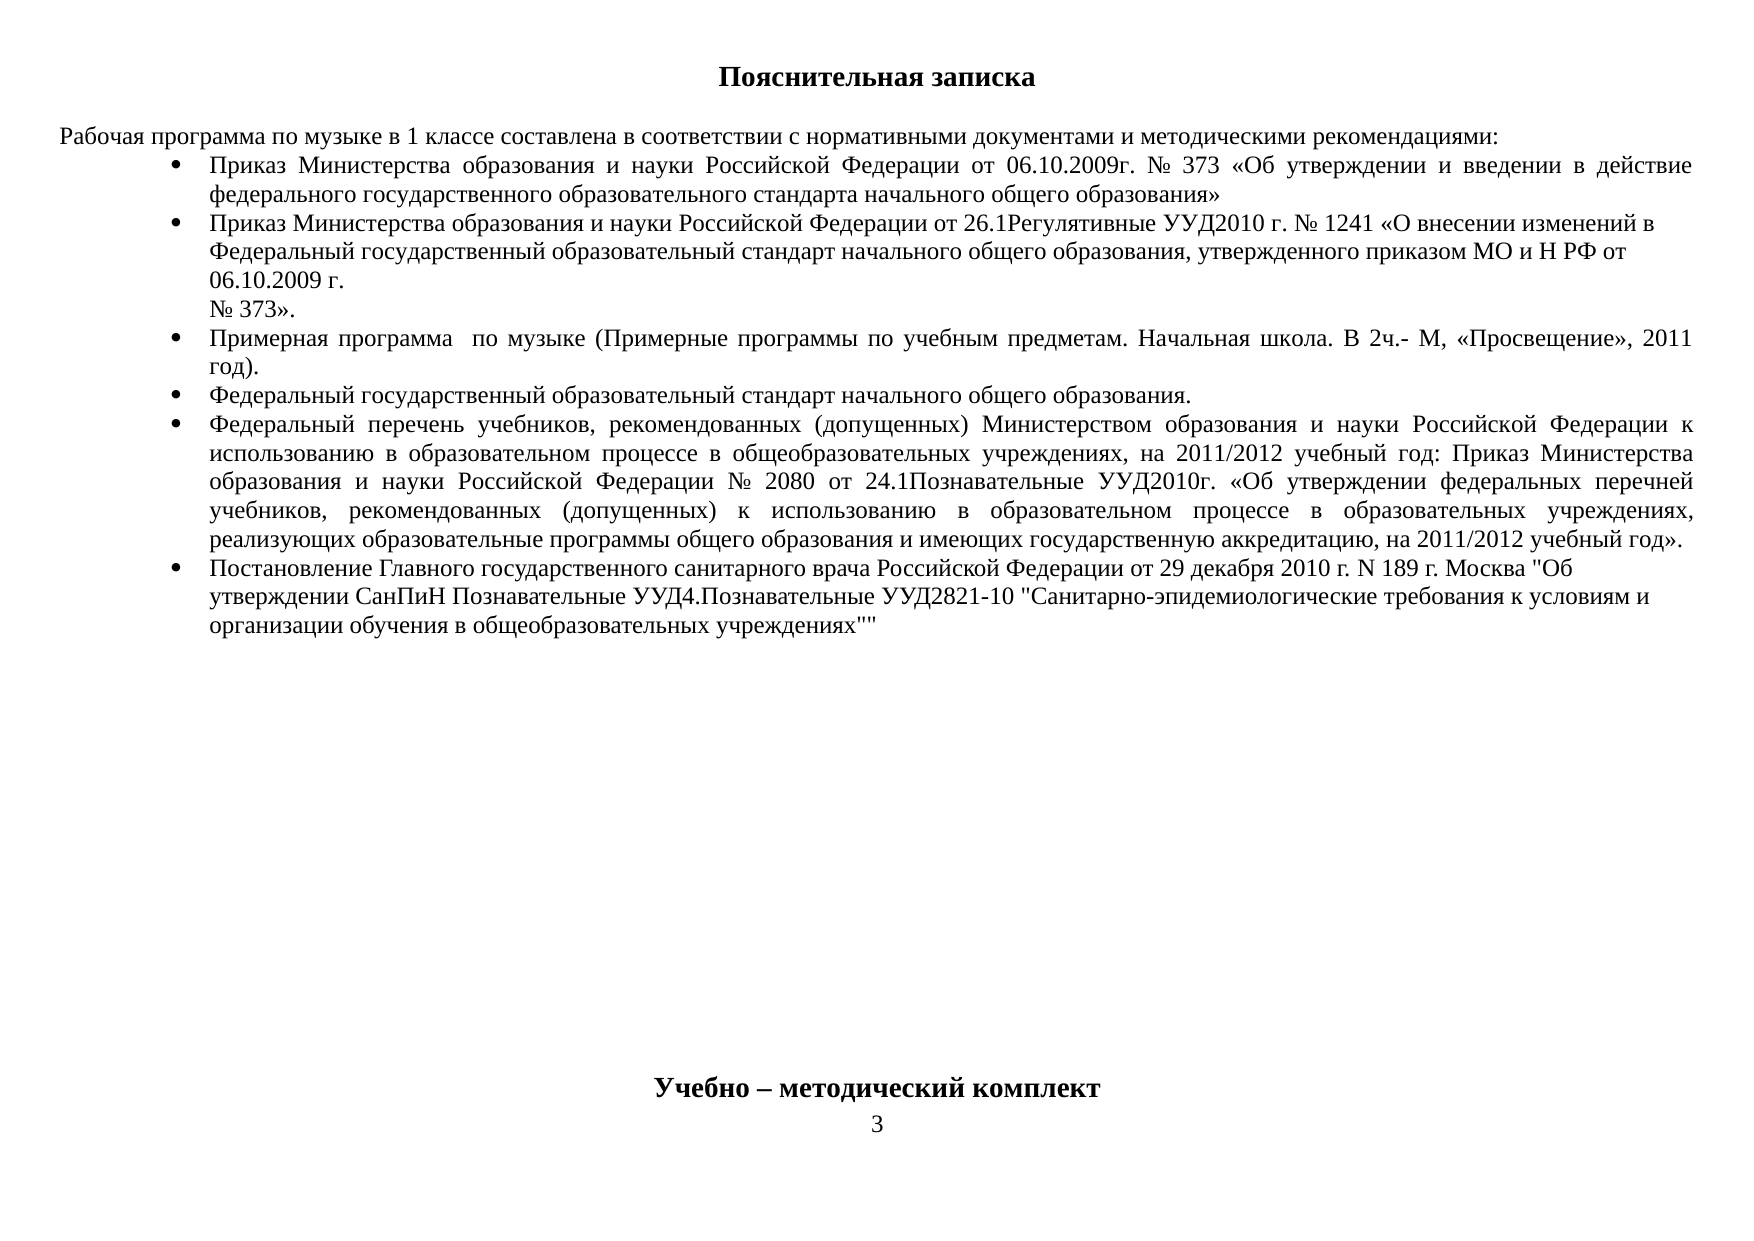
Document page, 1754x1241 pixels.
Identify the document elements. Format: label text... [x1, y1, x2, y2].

subtitle Постановление Главного государственного санитарного врача Российской Федерации от 29 декабря . N . Москва "Об утверждении СанПиН Познавательные УУД4.Познавательные УУД2821-10 "Санитарно-эпидемиологические требования к условиям и организации обучения в общеобразовательных учреждениях"" [172, 553, 1695, 639]
list Приказ Министерства образования и науки Российской Федерации от 06.10.2009г. № 373 «Об утверждении и введении в действие федерального государственного образовательного стандарта начального общего образования» [172, 150, 1695, 208]
text № 373». [172, 294, 1695, 323]
text Учебно – методический комплект [59, 1070, 1695, 1104]
list Приказ Министерства образования и науки Российской Федерации от 26.1Регулятивные УУД2010 г. № 1241 «О внесении изменений в Федеральный государственный образовательный стандарт начального общего образования, утвержденного приказом МО и Н РФ от 06.10.2009 г. [172, 208, 1695, 294]
list Федеральный государственный образовательный стандарт начального общего образования. [172, 380, 1695, 409]
text Рабочая программа по музыке в 1 классе составлена в соответствии с нормативными документами и методическими рекомендациями: [59, 121, 1695, 150]
list Примерная программа по музыке (Примерные программы по учебным предметам. Начальная школа. В 2ч.- М, «Просвещение», 2011 год). [172, 323, 1695, 380]
list Федеральный перечень учебников, рекомендованных (допущенных) Министерством образования и науки Российской Федерации к использованию в образовательном процессе в общеобразовательных учреждениях, на 2011/2012 учебный год: Приказ Министерства образования и науки Российской Федерации № 2080 от 24.1Познавательные УУД2010г. «Об утверждении федеральных перечней учебников, рекомендованных (допущенных) к использованию в образовательном процессе в образовательных учреждениях, реализующих образовательные программы общего образования и имеющих государственную аккредитацию, на 2011/2012 учебный год». [172, 409, 1695, 553]
text Пояснительная записка [59, 59, 1695, 93]
